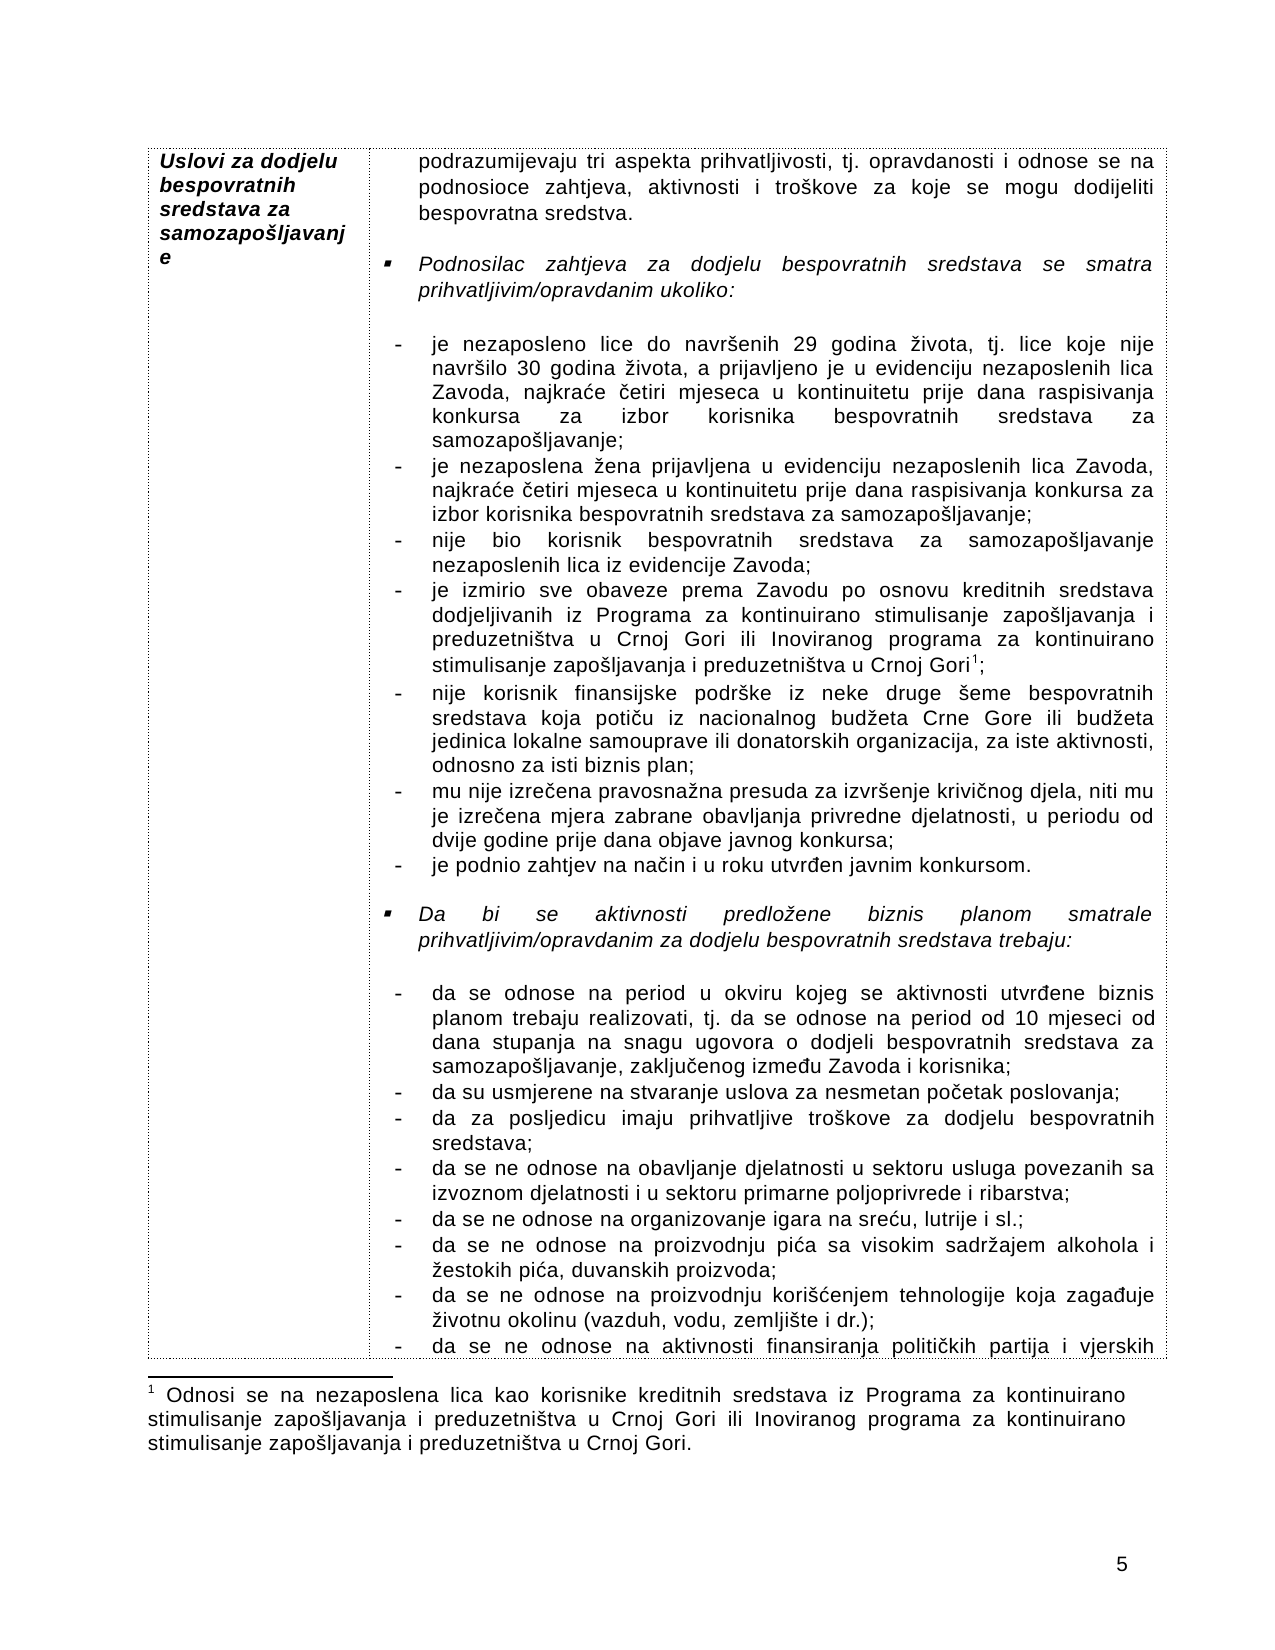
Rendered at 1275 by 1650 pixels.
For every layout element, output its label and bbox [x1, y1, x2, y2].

table_cell [370, 148, 1166, 1358]
table_cell [148, 148, 369, 1358]
